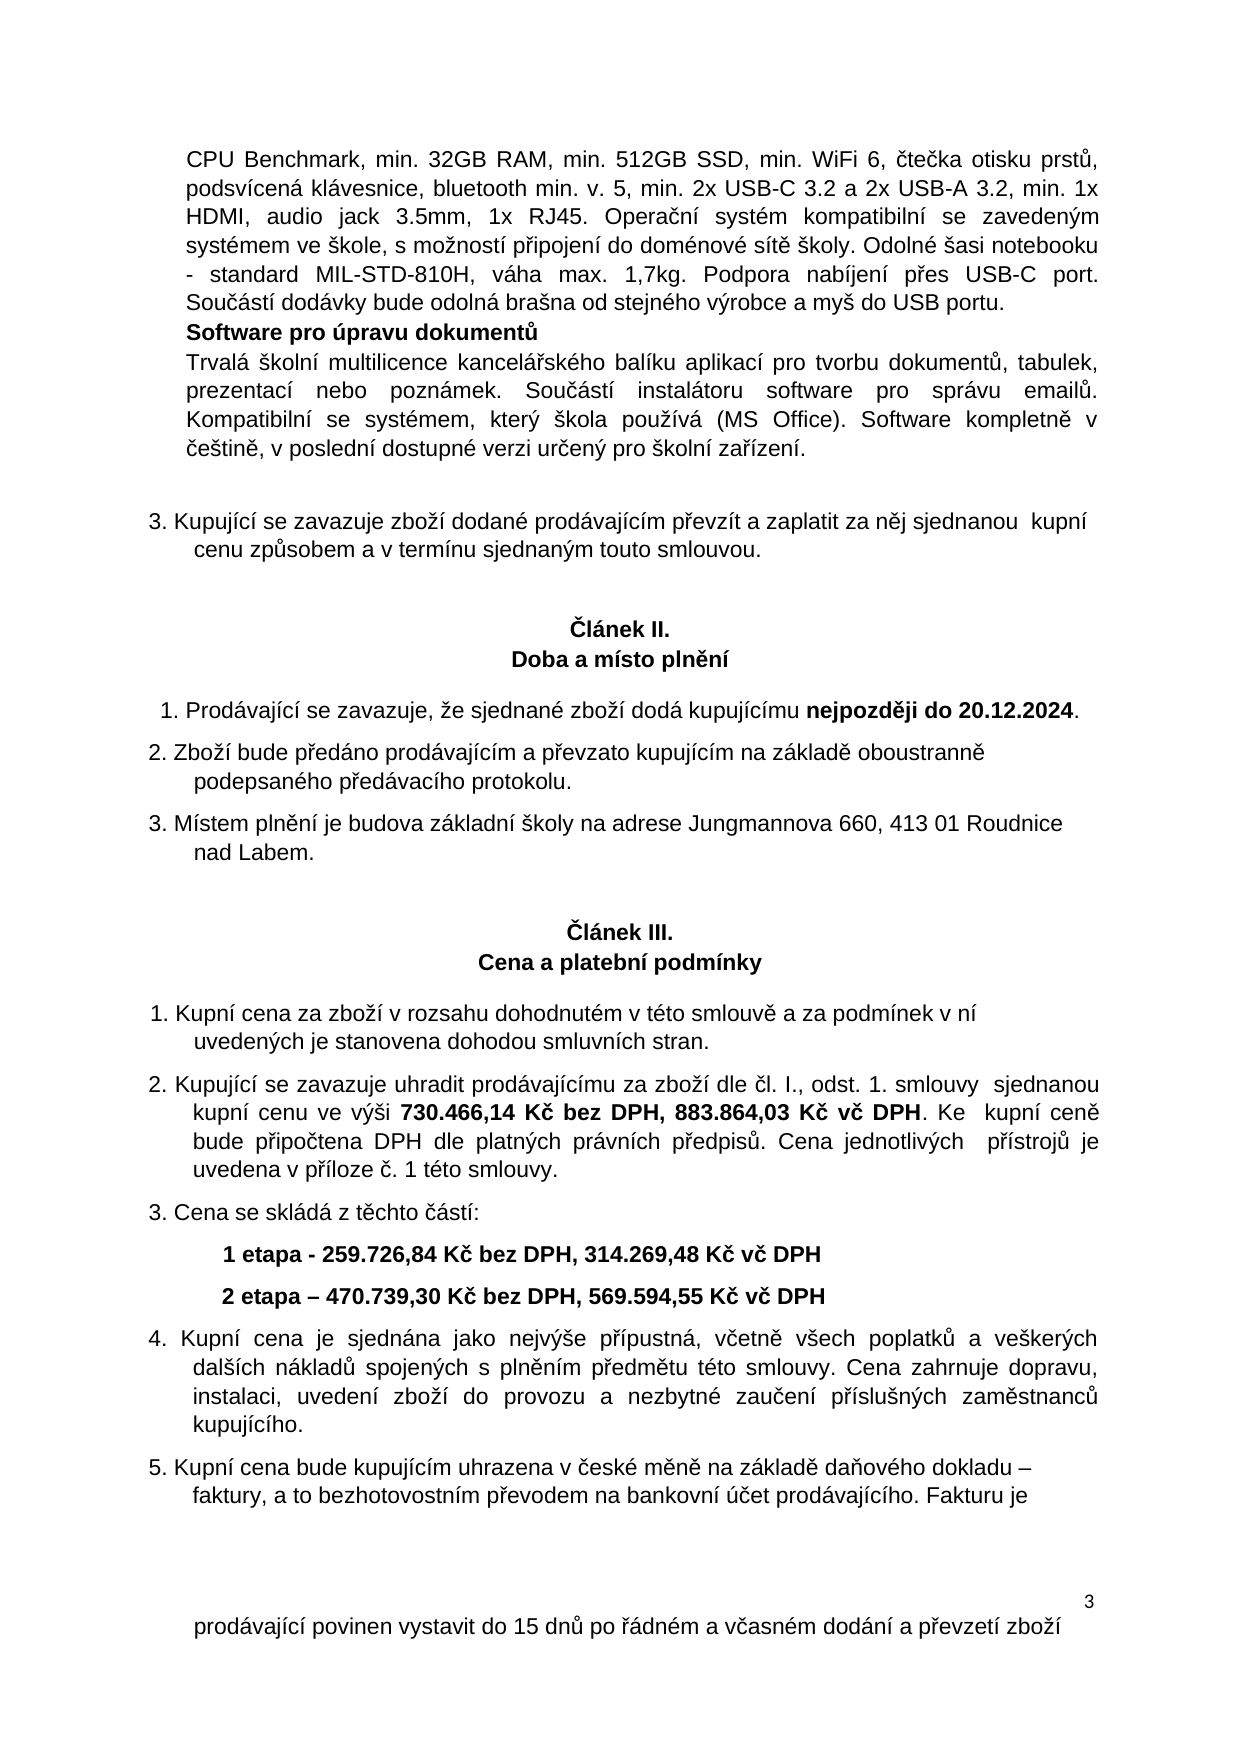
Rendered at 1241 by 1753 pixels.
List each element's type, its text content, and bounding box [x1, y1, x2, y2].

text Software pro úpravu dokumentů [186, 319, 1100, 346]
text 3 [139, 1588, 1094, 1613]
text 3. Cena se skládá z těchto částí: [148, 1198, 1100, 1225]
text 1. Kupní cena za zboží v rozsahu dohodnutém v této smlouvě a za podmínek v ní uvedených je stanovena dohodou smluvních stran. [150, 999, 1100, 1054]
text 2. Zboží bude předáno prodávajícím a převzato kupujícím na základě oboustranně podepsaného předávacího protokolu. [148, 739, 1098, 794]
text 3. Kupující se zavazuje zboží dodané prodávajícím převzít a zaplatit za něj sjednanou kupní cenu způsobem a v termínu sjednaným touto smlouvou. [148, 508, 1099, 562]
text 3. Místem plnění je budova základní školy na adrese Jungmannova 660, 413 01 Roudnice nad Labem. [148, 810, 1100, 865]
text Trvalá školní multilicence kancelářského balíku aplikací pro tvorbu dokumentů, tabulek, prezentací nebo poznámek. Součástí instalátoru software pro správu emailů. Kompatibilní se systémem, který škola používá (MS Office). Software kompletně v češtině, v poslední dostupné verzi určený pro školní zařízení. [186, 349, 1098, 461]
text 1 etapa - 259.726,84 Kč bez DPH, 314.269,48 Kč vč DPH [223, 1241, 1100, 1267]
text 4. Kupní cena je sjednána jako nejvýše přípustná, včetně všech poplatků a veškerých dalších nákladů spojených s plněním předmětu této smlouvy. Cena zahrnuje dopravu, instalaci, uvedení zboží do provozu a nezbytné zaučení příslušných zaměstnanců kupujícího. [148, 1325, 1099, 1438]
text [193, 1613, 1100, 1640]
text 2 etapa – 470.739,30 Kč bez DPH, 569.594,55 Kč vč DPH [222, 1283, 1100, 1309]
text Doba a místo plnění [139, 646, 1100, 672]
text 5. Kupní cena bude kupujícím uhrazena v české měně na základě daňového dokladu – faktury, a to bezhotovostním převodem na bankovní účet prodávajícího. Fakturu je [148, 1454, 1100, 1509]
text Cena a platební podmínky [139, 948, 1100, 975]
text CPU Benchmark, min. 32GB RAM, min. 512GB SSD, min. WiFi 6, čtečka otisku prstů, podsvícená klávesnice, bluetooth min. v. 5, min. 2x USB-C 3.2 a 2x USB-A 3.2, min. 1x HDMI, audio jack 3.5mm, 1x RJ45. Operační systém kompatibilní se zavedeným systémem ve škole, s možností připojení do doménové sítě školy. Odolné šasi notebooku - standard MIL-STD-810H, váha max. 1,7kg. Podpora nabíjení přes USB-C port. Součástí dodávky bude odolná brašna od stejného výrobce a myš do USB portu. [186, 146, 1100, 316]
text 1. Prodávající se zavazuje, že sjednané zboží dodá kupujícímu nejpozději do 20.12.2024. [139, 697, 1100, 723]
text Článek III. [139, 919, 1100, 945]
text Článek II. [139, 616, 1100, 643]
text 2. Kupující se zavazuje uhradit prodávajícímu za zboží dle čl. I., odst. 1. smlouvy sjednanou kupní cenu ve výši 730.466,14 Kč bez DPH, 883.864,03 Kč vč DPH. Ke kupní ceně bude připočtena DPH dle platných právních předpisů. Cena jednotlivých přístrojů je uvedena v příloze č. 1 této smlouvy. [148, 1071, 1100, 1183]
